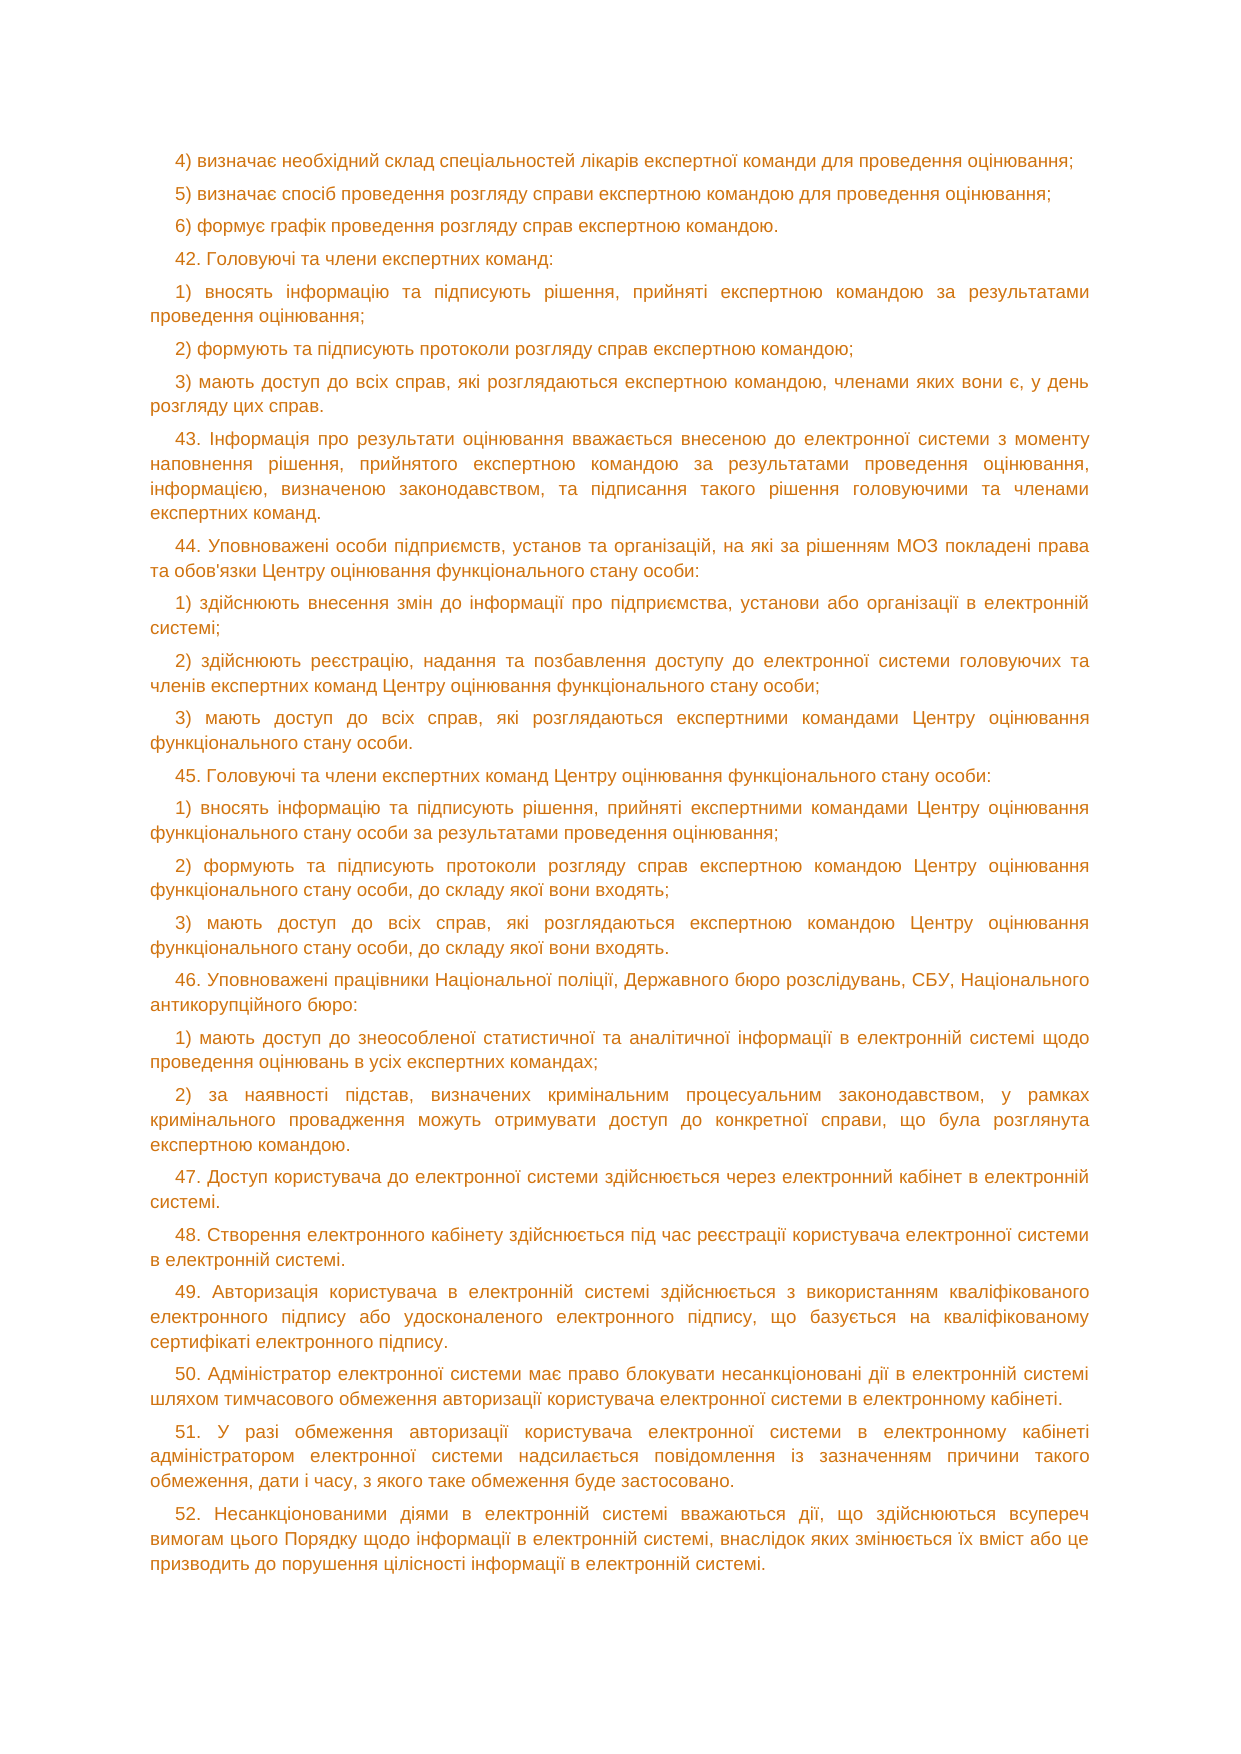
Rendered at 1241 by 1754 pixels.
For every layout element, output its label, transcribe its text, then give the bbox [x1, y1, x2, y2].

text 6) формує графік проведення розгляду справ експертною командою. [150, 215, 1090, 237]
text 4) визначає необхідний склад спеціальностей лікарів експертної команди для проведення оцінювання; [150, 150, 1090, 172]
text 43. Інформація про результати оцінювання вважається внесеною до електронної системи з моменту наповнення рішення, прийнятого експертною командою за результатами проведення оцінювання, інформацією, визначеною законодавством, та підписання такого рішення головуючими та членами експертних команд. [150, 428, 1090, 524]
text 46. Уповноважені працівники Національної поліції, Державного бюро розслідувань, СБУ, Національного антикорупційного бюро: [150, 969, 1090, 1016]
text 2) формують та підписують протоколи розгляду справ експертною командою Центру оцінювання функціонального стану особи, до складу якої вони входять; [150, 854, 1090, 901]
text 3) мають доступ до всіх справ, які розглядаються експертними командами Центру оцінювання функціонального стану особи. [150, 707, 1090, 753]
text 52. Несанкціонованими діями в електронній системі вважаються дії, що здійснюються всупереч вимогам цього Порядку щодо інформації в електронній системі, внаслідок яких змінюється їх вміст або це призводить до порушення цілісності інформації в електронній системі. [150, 1503, 1090, 1574]
text 1) вносять інформацію та підписують рішення, прийняті експертними командами Центру оцінювання функціонального стану особи за результатами проведення оцінювання; [150, 797, 1090, 843]
text 49. Авторизація користувача в електронній системі здійснюється з використанням кваліфікованого електронного підпису або удосконаленого електронного підпису, що базується на кваліфікованому сертифікаті електронного підпису. [150, 1281, 1090, 1352]
text 45. Головуючі та члени експертних команд Центру оцінювання функціонального стану особи: [150, 764, 1090, 786]
text 5) визначає спосіб проведення розгляду справи експертною командою для проведення оцінювання; [150, 183, 1090, 204]
text 1) мають доступ до знеособленої статистичної та аналітичної інформації в електронній системі щодо проведення оцінювань в усіх експертних командах; [150, 1027, 1090, 1073]
text 3) мають доступ до всіх справ, які розглядаються експертною командою, членами яких вони є, у день розгляду цих справ. [150, 370, 1090, 417]
text 1) вносять інформацію та підписують рішення, прийняті експертною командою за результатами проведення оцінювання; [150, 280, 1090, 327]
text 47. Доступ користувача до електронної системи здійснюється через електронний кабінет в електронній системі. [150, 1166, 1090, 1212]
text 48. Створення електронного кабінету здійснюється під час реєстрації користувача електронної системи в електронній системі. [150, 1223, 1090, 1270]
text 42. Головуючі та члени експертних команд: [150, 248, 1090, 269]
text 3) мають доступ до всіх справ, які розглядаються експертною командою Центру оцінювання функціонального стану особи, до складу якої вони входять. [150, 912, 1090, 958]
text 50. Адміністратор електронної системи має право блокувати несанкціоновані дії в електронній системі шляхом тимчасового обмеження авторизації користувача електронної системи в електронному кабінеті. [150, 1363, 1090, 1409]
text 1) здійснюють внесення змін до інформації про підприємства, установи або організації в електронній системі; [150, 592, 1090, 638]
text 2) здійснюють реєстрацію, надання та позбавлення доступу до електронної системи головуючих та членів експертних команд Центру оцінювання функціонального стану особи; [150, 649, 1090, 696]
text 2) формують та підписують протоколи розгляду справ експертною командою; [150, 338, 1090, 359]
text 2) за наявності підстав, визначених кримінальним процесуальним законодавством, у рамках кримінального провадження можуть отримувати доступ до конкретної справи, що була розглянута експертною командою. [150, 1084, 1090, 1155]
text 51. У разі обмеження авторизації користувача електронної системи в електронному кабінеті адміністратором електронної системи надсилається повідомлення із зазначенням причини такого обмеження, дати і часу, з якого таке обмеження буде застосовано. [150, 1421, 1090, 1492]
text 44. Уповноважені особи підприємств, установ та організацій, на які за рішенням МОЗ покладені права та обов'язки Центру оцінювання функціонального стану особи: [150, 535, 1090, 581]
